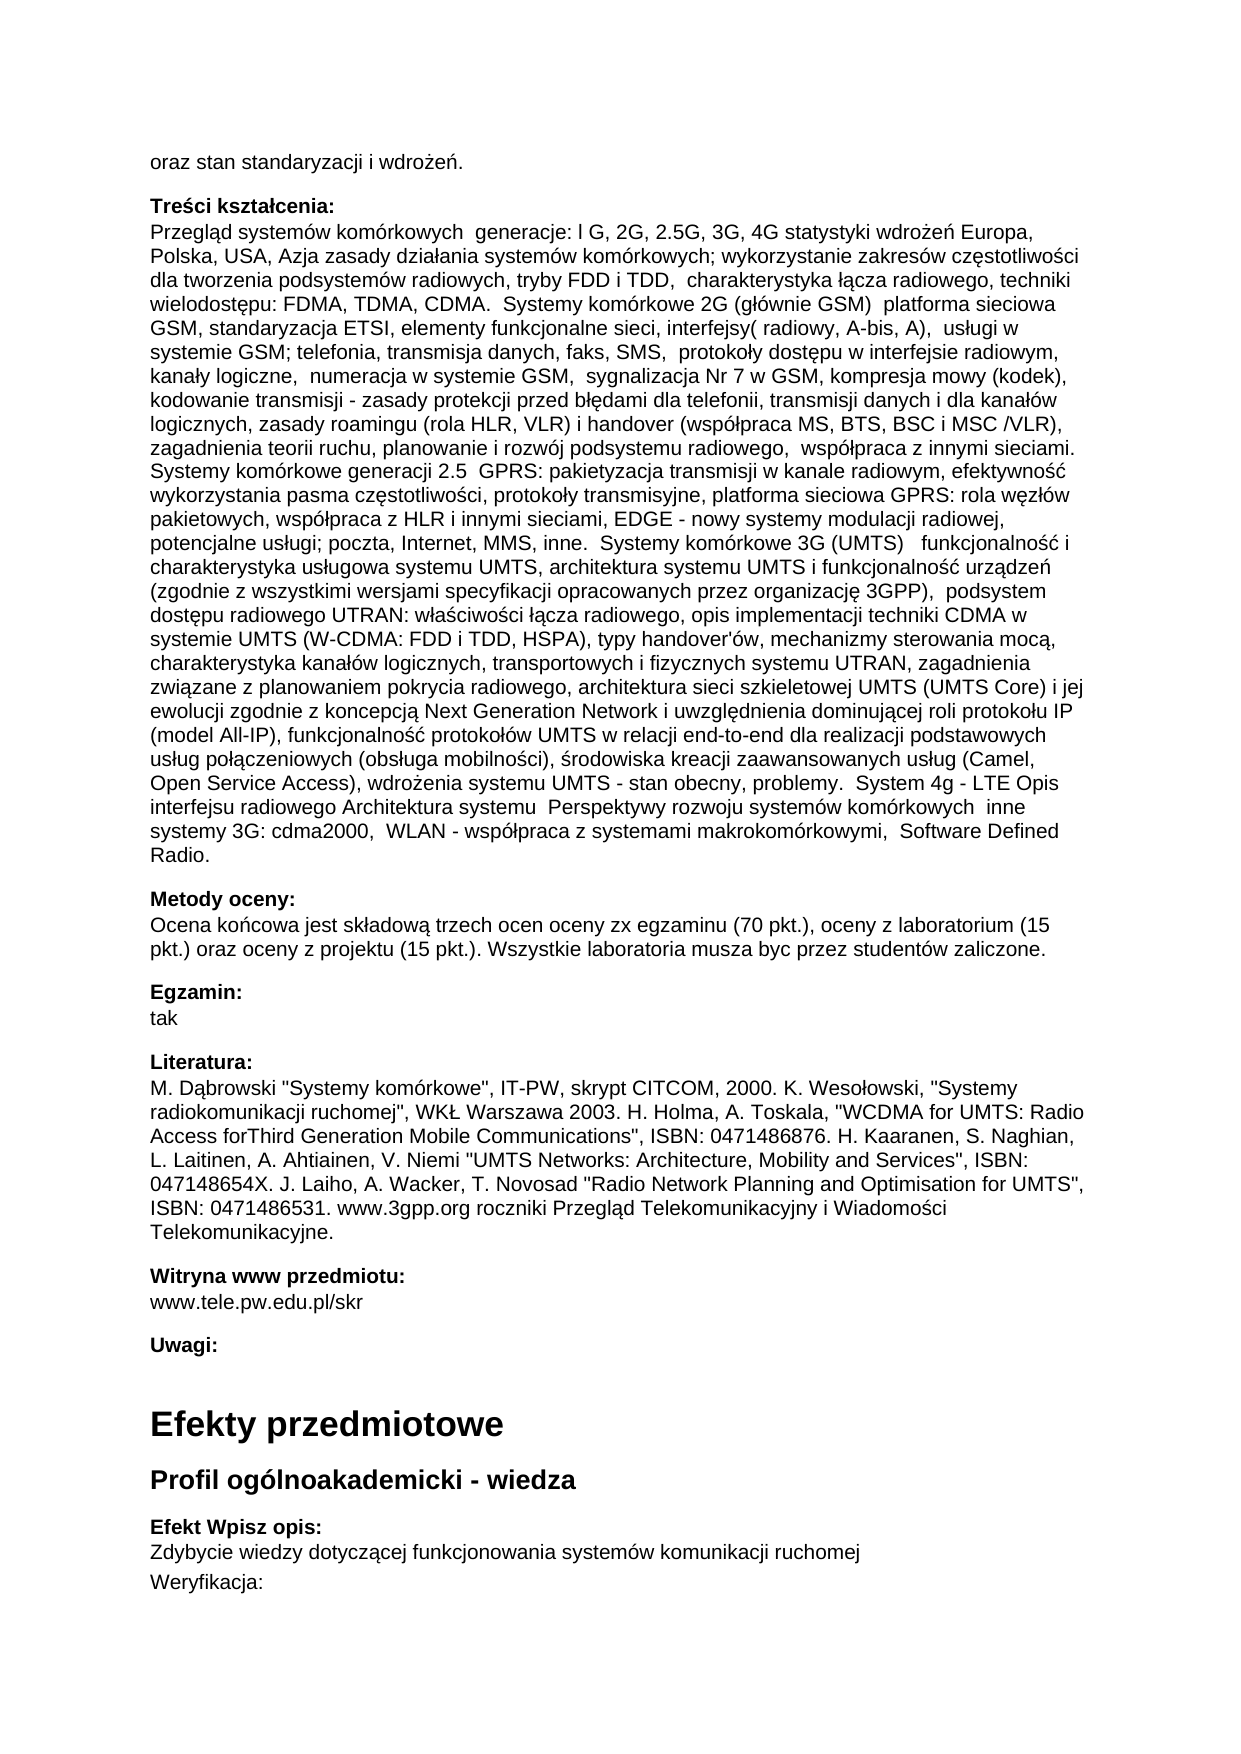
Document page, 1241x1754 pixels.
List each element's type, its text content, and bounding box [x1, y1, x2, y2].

text Treści kształcenia: [150, 194, 1090, 218]
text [150, 150, 1090, 174]
text M. Dąbrowski "Systemy komórkowe", IT-PW, skrypt CITCOM, 2000. K. Wesołowski, "Systemy radiokomunikacji ruchomej", WKŁ Warszawa 2003. H. Holma, A. Toskala, "WCDMA for UMTS: Radio Access forThird Generation Mobile Communications", ISBN: 0471486876. H. Kaaranen, S. Naghian, L. Laitinen, A. Ahtiainen, V. Niemi "UMTS Networks: Architecture, Mobility and Services", ISBN: 047148654X. J. Laiho, A. Wacker, T. Novosad "Radio Network Planning and Optimisation for UMTS", ISBN: 0471486531. www.3gpp.org roczniki Przegląd Telekomunikacyjny i Wiadomości Telekomunikacyjne. [150, 1076, 1090, 1244]
text Zdybycie wiedzy dotyczącej funkcjonowania systemów komunikacji ruchomej [150, 1540, 1090, 1564]
text Metody oceny: [150, 886, 1090, 910]
text Przegląd systemów komórkowych generacje: l G, 2G, 2.5G, 3G, 4G statystyki wdrożeń Europa, Polska, USA, Azja zasady działania systemów komórkowych; wykorzystanie zakresów częstotliwości dla tworzenia podsystemów radiowych, tryby FDD i TDD, charakterystyka łącza radiowego, techniki wielodostępu: FDMA, TDMA, CDMA. Systemy komórkowe 2G (głównie GSM) platforma sieciowa GSM, standaryzacja ETSI, elementy funkcjonalne sieci, interfejsy( radiowy, A-bis, A), usługi w systemie GSM; telefonia, transmisja danych, faks, SMS, protokoły dostępu w interfejsie radiowym, kanały logiczne, numeracja w systemie GSM, sygnalizacja Nr 7 w GSM, kompresja mowy (kodek), kodowanie transmisji - zasady protekcji przed błędami dla telefonii, transmisji danych i dla kanałów logicznych, zasady roamingu (rola HLR, VLR) i handover (współpraca MS, BTS, BSC i MSC /VLR), zagadnienia teorii ruchu, planowanie i rozwój podsystemu radiowego, współpraca z innymi sieciami. Systemy komórkowe generacji 2.5 GPRS: pakietyzacja transmisji w kanale radiowym, efektywność wykorzystania pasma częstotliwości, protokoły transmisyjne, platforma sieciowa GPRS: rola węzłów pakietowych, współpraca z HLR i innymi sieciami, EDGE - nowy systemy modulacji radiowej, potencjalne usługi; poczta, Internet, MMS, inne. Systemy komórkowe 3G (UMTS) funkcjonalność i charakterystyka usługowa systemu UMTS, architektura systemu UMTS i funkcjonalność urządzeń (zgodnie z wszystkimi wersjami specyfikacji opracowanych przez organizację 3GPP), podsystem dostępu radiowego UTRAN: właściwości łącza radiowego, opis implementacji techniki CDMA w systemie UMTS (W-CDMA: FDD i TDD, HSPA), typy handover'ów, mechanizmy sterowania mocą, charakterystyka kanałów logicznych, transportowych i fizycznych systemu UTRAN, zagadnienia związane z planowaniem pokrycia radiowego, architektura sieci szkieletowej UMTS (UMTS Core) i jej ewolucji zgodnie z koncepcją Next Generation Network i uwzględnienia dominującej roli protokołu IP (model All-IP), funkcjonalność protokołów UMTS w relacji end-to-end dla realizacji podstawowych usług połączeniowych (obsługa mobilności), środowiska kreacji zaawansowanych usług (Camel, Open Service Access), wdrożenia systemu UMTS - stan obecny, problemy. System 4g - LTE Opis interfejsu radiowego Architektura systemu Perspektywy rozwoju systemów komórkowych inne systemy 3G: cdma2000, WLAN - współpraca z systemami makrokomórkowymi, Software Defined Radio. [150, 220, 1090, 867]
text Weryfikacja: [150, 1570, 1090, 1594]
text www.tele.pw.edu.pl/skr [150, 1289, 1090, 1313]
subtitle Efekty przedmiotowe [150, 1403, 1090, 1444]
text Efekt Wpisz opis: [150, 1515, 1090, 1539]
text Witryna www przedmiotu: [150, 1263, 1090, 1287]
text Literatura: [150, 1050, 1090, 1074]
subtitle Profil ogólnoakademicki - wiedza [150, 1464, 1090, 1495]
text Egzamin: [150, 980, 1090, 1004]
text Ocena końcowa jest składową trzech ocen oceny zx egzaminu (70 pkt.), oceny z laboratorium (15 pkt.) oraz oceny z projektu (15 pkt.). Wszystkie laboratoria musza byc przez studentów zaliczone. [150, 912, 1090, 960]
text tak [150, 1006, 1090, 1030]
text Uwagi: [150, 1333, 1090, 1357]
